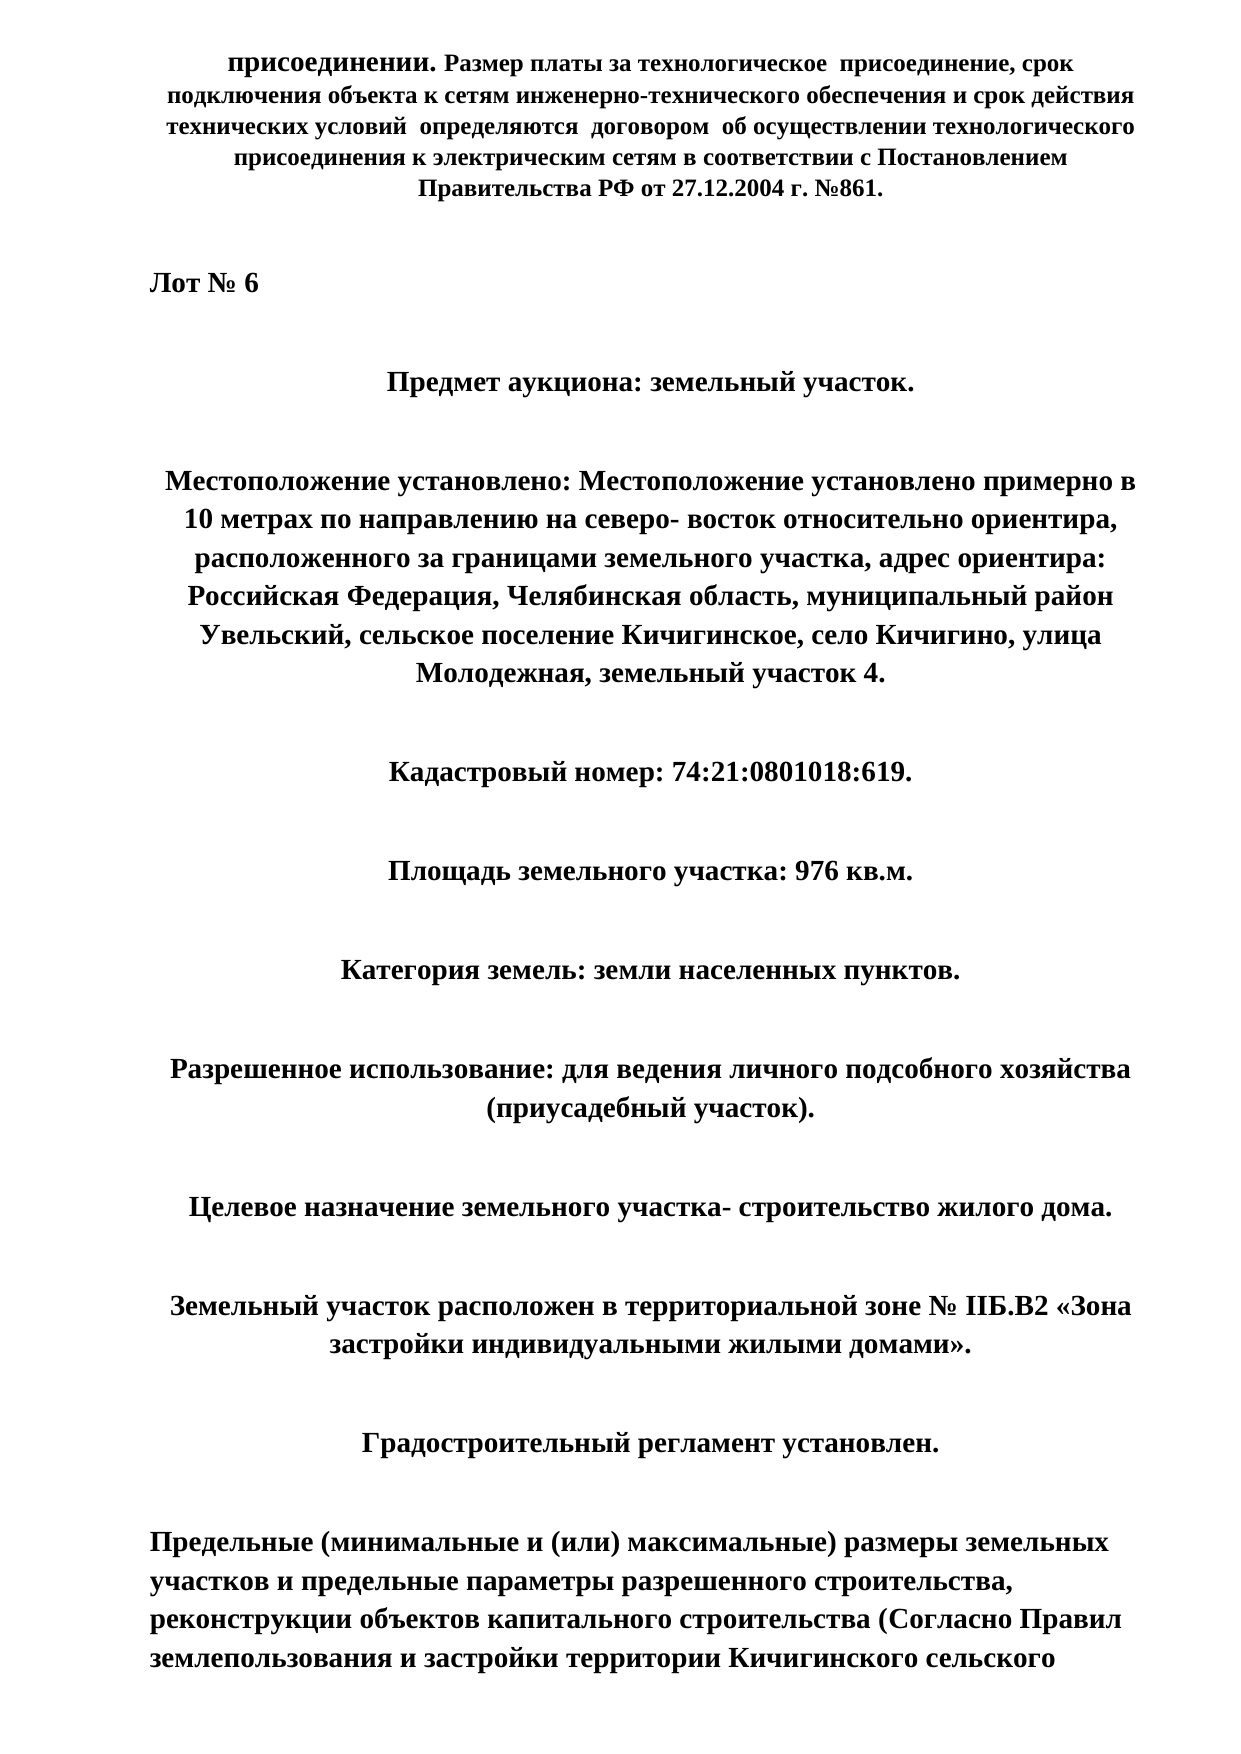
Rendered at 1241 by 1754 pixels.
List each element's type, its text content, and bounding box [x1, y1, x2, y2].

text Площадь земельного участка: 976 кв.м. [149, 853, 1152, 887]
text Предмет аукциона: земельный участок. [149, 364, 1152, 397]
text Градостроительный регламент установлен. [149, 1425, 1152, 1459]
text Целевое назначение земельного участка- строительство жилого дома. [149, 1189, 1152, 1222]
text Лот № 6 [149, 265, 1152, 298]
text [149, 44, 1152, 202]
text Кадастровый номер: 74:21:0801018:619. [149, 754, 1152, 788]
text Категория земель: земли населенных пунктов. [149, 952, 1152, 986]
text Земельный участок расположен в территориальной зоне № IIБ.В2 «Зона застройки индивидуальными жилыми домами». [149, 1288, 1152, 1360]
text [149, 1524, 1152, 1673]
text Разрешенное использование: для ведения личного подсобного хозяйства (приусадебный участок). [149, 1051, 1152, 1123]
text Местоположение установлено: Местоположение установлено примерно в 10 метрах по направлению на северо- восток относительно ориентира, расположенного за границами земельного участка, адрес ориентира: Российская Федерация, Челябинская область, муниципальный район Увельский, сельское поселение Кичигинское, село Кичигино, улица Молодежная, земельный участок 4. [149, 463, 1152, 689]
